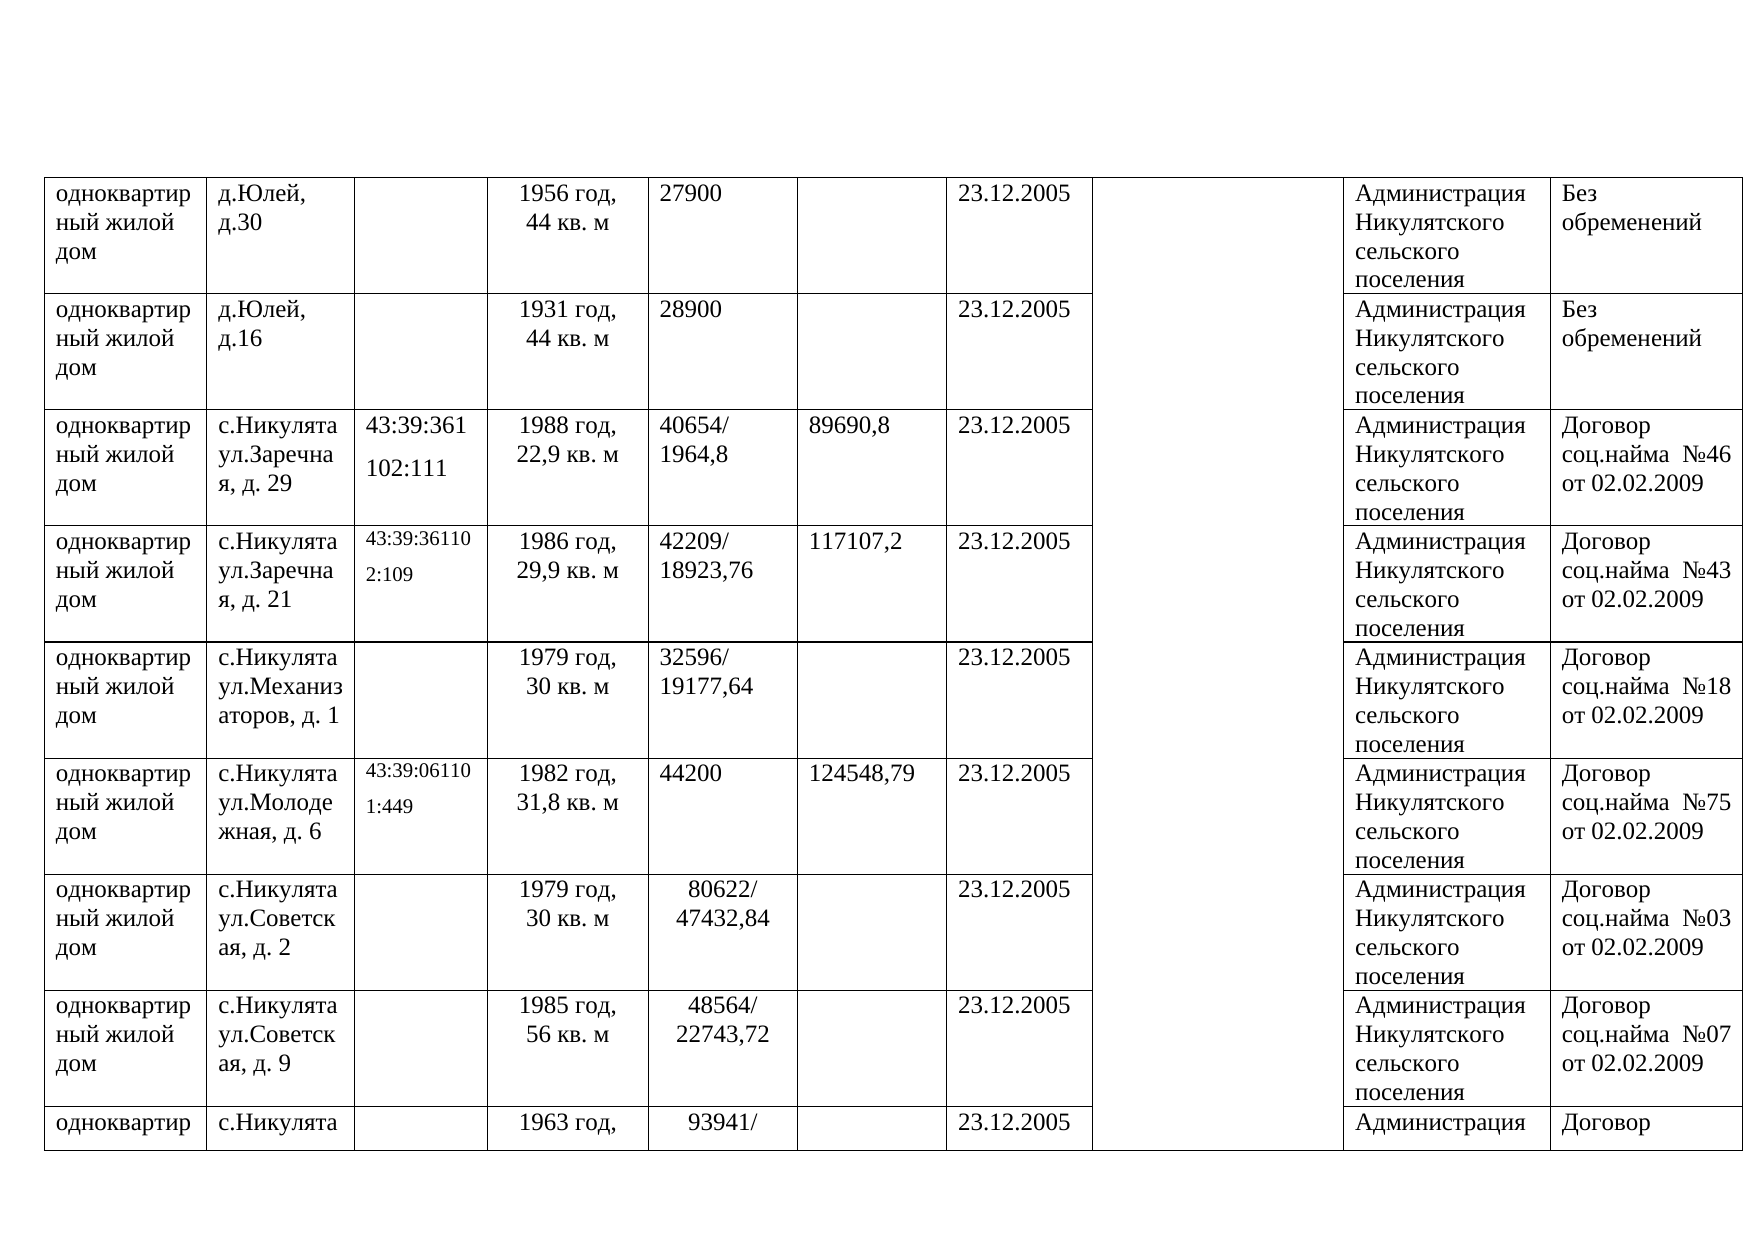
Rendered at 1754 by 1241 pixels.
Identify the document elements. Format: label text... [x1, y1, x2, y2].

table_cell Договор соц.найма №18 от 02.02.2009 [1551, 643, 1742, 757]
table_cell с.Никулята ул.Молодежная, д. 6 [207, 759, 354, 873]
table_cell [355, 178, 487, 293]
table_cell 23.12.2005 [947, 294, 1092, 409]
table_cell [1344, 294, 1550, 409]
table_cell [207, 1107, 354, 1149]
table_cell 23.12.2005 [947, 1107, 1092, 1149]
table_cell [1344, 1107, 1550, 1149]
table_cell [1344, 178, 1550, 293]
table_cell с.Никулята ул.Заречная, д. 21 [207, 526, 354, 641]
table_cell 23.12.2005 [947, 875, 1092, 989]
table_cell [355, 643, 487, 757]
table_cell д.Юлей, д.16 [207, 294, 354, 409]
table_cell [355, 875, 487, 989]
table_cell 80622/ 47432,84 [649, 875, 797, 989]
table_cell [45, 178, 206, 293]
table_cell 124548,79 [798, 759, 946, 873]
table_cell 1956 год, 44 кв. м [488, 178, 648, 293]
table_cell Без обременений [1551, 178, 1742, 293]
table_cell [798, 643, 946, 757]
table_cell [798, 294, 946, 409]
table_cell [355, 1107, 487, 1149]
table_cell одноквартирный жилой дом [45, 643, 206, 757]
table_cell [355, 991, 487, 1106]
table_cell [45, 1107, 206, 1149]
table_cell Администрация Никулятского сельского поселения [1344, 875, 1550, 989]
table_cell Администрация Никулятского сельского поселения [1344, 643, 1550, 757]
table_cell 23.12.2005 [947, 643, 1092, 757]
table_cell 44200 [649, 759, 797, 873]
table_cell д.Юлей, д.30 [207, 178, 354, 293]
table_cell одноквартирный жилой дом [45, 991, 206, 1106]
table_cell [355, 294, 487, 409]
table_cell одноквартирный жилой дом [45, 526, 206, 641]
table_cell одноквартирный жилой дом [45, 875, 206, 989]
table_cell Договор соц.найма №03 от 02.02.2009 [1551, 875, 1742, 989]
table_cell Администрация Никулятского сельского поселения [1344, 526, 1550, 641]
table_cell [798, 991, 946, 1106]
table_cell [1551, 1107, 1742, 1149]
table_cell Договор соц.найма №75 от 02.02.2009 [1551, 759, 1742, 873]
table_cell 1979 год, 30 кв. м [488, 875, 648, 989]
table_cell одноквартирный жилой дом [45, 410, 206, 525]
table_cell с.Никулята ул.Советская, д. 2 [207, 875, 354, 989]
table_cell Администрация Никулятского сельского поселения [1344, 991, 1550, 1106]
table_cell 1963 год, 42 кв. м [488, 1107, 648, 1149]
table_cell Администрация Никулятского сельского поселения [1344, 410, 1550, 525]
table_cell 1931 год, 44 кв. м [488, 294, 648, 409]
table_cell 43:39:361102:109 [355, 526, 487, 641]
table_cell 28900 [649, 294, 797, 409]
table_cell с.Никулята ул.Заречная, д. 29 [207, 410, 354, 525]
table_cell 1979 год, 30 кв. м [488, 643, 648, 757]
table_cell одноквартирный жилой дом [45, 759, 206, 873]
table_cell 23.12.2005 [947, 410, 1092, 525]
table_cell одноквартирный жилой дом [45, 294, 206, 409]
table_cell 23.12.2005 [947, 991, 1092, 1106]
table_cell 1985 год, 56 кв. м [488, 991, 648, 1106]
table_cell с.Никулята ул.Советская, д. 9 [207, 991, 354, 1106]
table_cell 23.12.2005 [947, 759, 1092, 873]
table_cell 23.12.2005 [947, 526, 1092, 641]
table_cell Администрация Никулятского сельского поселения [1344, 759, 1550, 873]
table_cell Договор соц.найма №07 от 02.02.2009 [1551, 991, 1742, 1106]
table_cell 1986 год, 29,9 кв. м [488, 526, 648, 641]
table_cell 1988 год, 22,9 кв. м [488, 410, 648, 525]
table_cell 43:39:361102:111 [355, 410, 487, 525]
table_cell 93941/ 85329,84 [649, 1107, 797, 1149]
table_cell Договор соц.найма №46 от 02.02.2009 [1551, 410, 1742, 525]
table_cell 32596/ 19177,64 [649, 643, 797, 757]
table_cell Без обременений [1551, 294, 1742, 409]
table_cell с.Никулята ул.Механизаторов, д. 1 [207, 643, 354, 757]
table_cell 43:39:061101:449 [355, 759, 487, 873]
table_cell 40654/ 1964,8 [649, 410, 797, 525]
table_cell [798, 178, 946, 293]
table_cell Договор соц.найма №43 от 02.02.2009 [1551, 526, 1742, 641]
table_cell 1982 год, 31,8 кв. м [488, 759, 648, 873]
table_cell [798, 1107, 946, 1149]
table_cell 48564/ 22743,72 [649, 991, 797, 1106]
table_cell 89690,8 [798, 410, 946, 525]
table_cell 117107,2 [798, 526, 946, 641]
table_cell 27900 [649, 178, 797, 293]
table_cell [798, 875, 946, 989]
table_cell 42209/ 18923,76 [649, 526, 797, 641]
table_cell 23.12.2005 [947, 178, 1092, 293]
